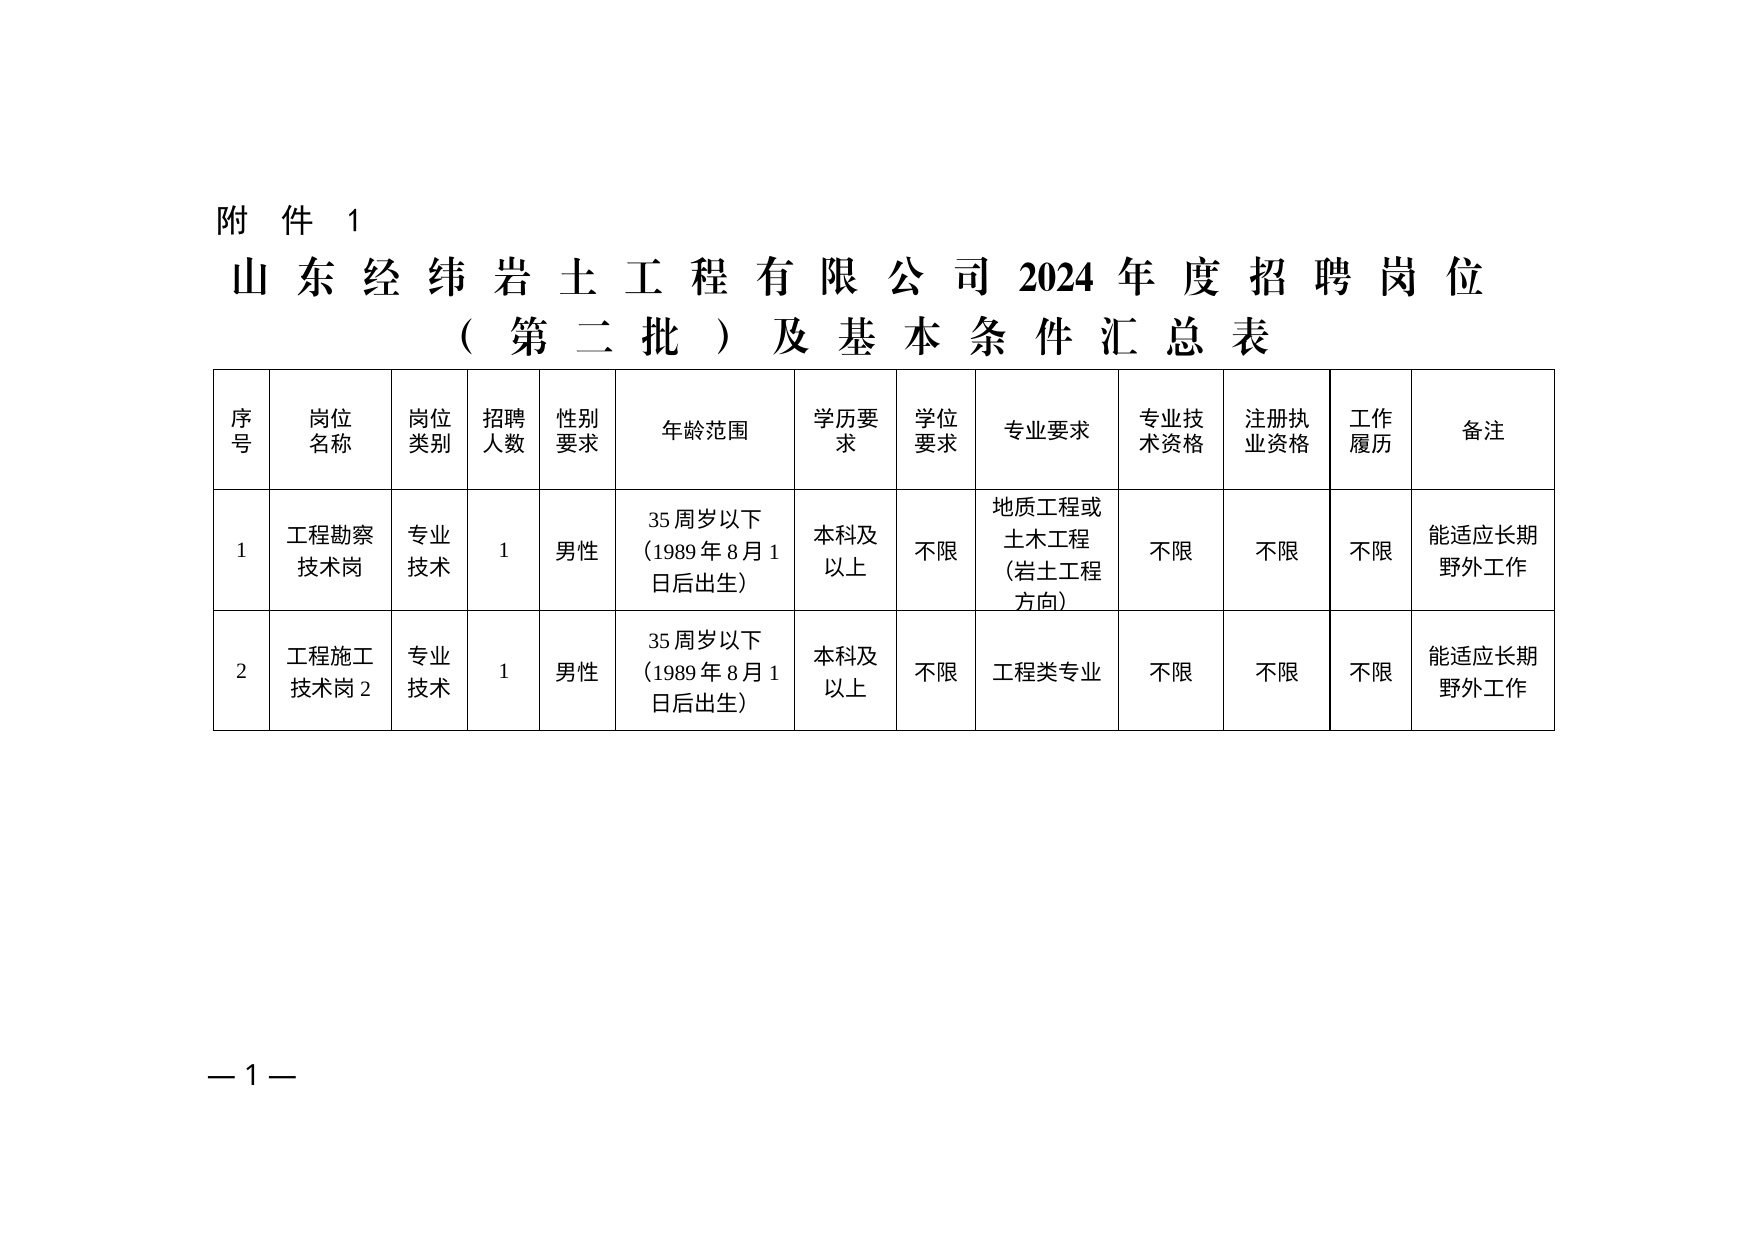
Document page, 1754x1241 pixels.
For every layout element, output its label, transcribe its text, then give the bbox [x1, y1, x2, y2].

table_header 性别要求 [540, 370, 615, 489]
table_header 工作履历 [1331, 370, 1411, 489]
table_cell 工程类专业 [976, 611, 1118, 730]
table_cell 能适应长期野外工作 [1412, 490, 1554, 610]
table_header 年龄范围 [616, 370, 794, 489]
table_cell 2 [214, 611, 269, 730]
table_cell 专业技术 [392, 611, 467, 730]
table_cell 不限 [1331, 490, 1411, 610]
table_cell 工程施工技术岗2 [270, 611, 391, 730]
table_header 岗位 名称 [270, 370, 391, 489]
table_header 岗位类别 [392, 370, 467, 489]
table_cell 35周岁以下（1989年8月1日后出生） [616, 611, 794, 730]
table_cell 男性 [540, 490, 615, 610]
text 附件1 [215, 188, 1527, 248]
table_header 学位要求 [897, 370, 975, 489]
table_header 备注 [1412, 370, 1554, 489]
table_cell 不限 [897, 611, 975, 730]
table_cell 35周岁以下（1989年8月1日后出生） [616, 490, 794, 610]
table_cell 本科及以上 [795, 490, 896, 610]
table_cell 工程勘察技术岗 [270, 490, 391, 610]
table_cell 能适应长期野外工作 [1412, 611, 1554, 730]
text 山东经纬岩土工程有限公司2024年度招聘岗位（第二批）及基本条件汇总表 [215, 248, 1527, 369]
table_header 学历要求 [795, 370, 896, 489]
table_header 注册执业资格 [1224, 370, 1329, 489]
table_cell 专业技术 [392, 490, 467, 610]
table_cell 不限 [1119, 611, 1223, 730]
table_cell 本科及以上 [795, 611, 896, 730]
table_cell 不限 [1224, 611, 1329, 730]
table_header 专业技术资格 [1119, 370, 1223, 489]
table_header 招聘人数 [468, 370, 539, 489]
table_cell 1 [468, 490, 539, 610]
table_cell 不限 [1224, 490, 1329, 610]
table_cell 男性 [540, 611, 615, 730]
table_header 专业要求 [976, 370, 1118, 489]
table_header 序号 [214, 370, 269, 489]
table_cell 1 [214, 490, 269, 610]
table_cell 不限 [1331, 611, 1411, 730]
table_cell 地质工程或土木工程（岩土工程方向） [976, 490, 1118, 610]
table_cell 不限 [1119, 490, 1223, 610]
table_cell 不限 [897, 490, 975, 610]
table_cell 1 [468, 611, 539, 730]
